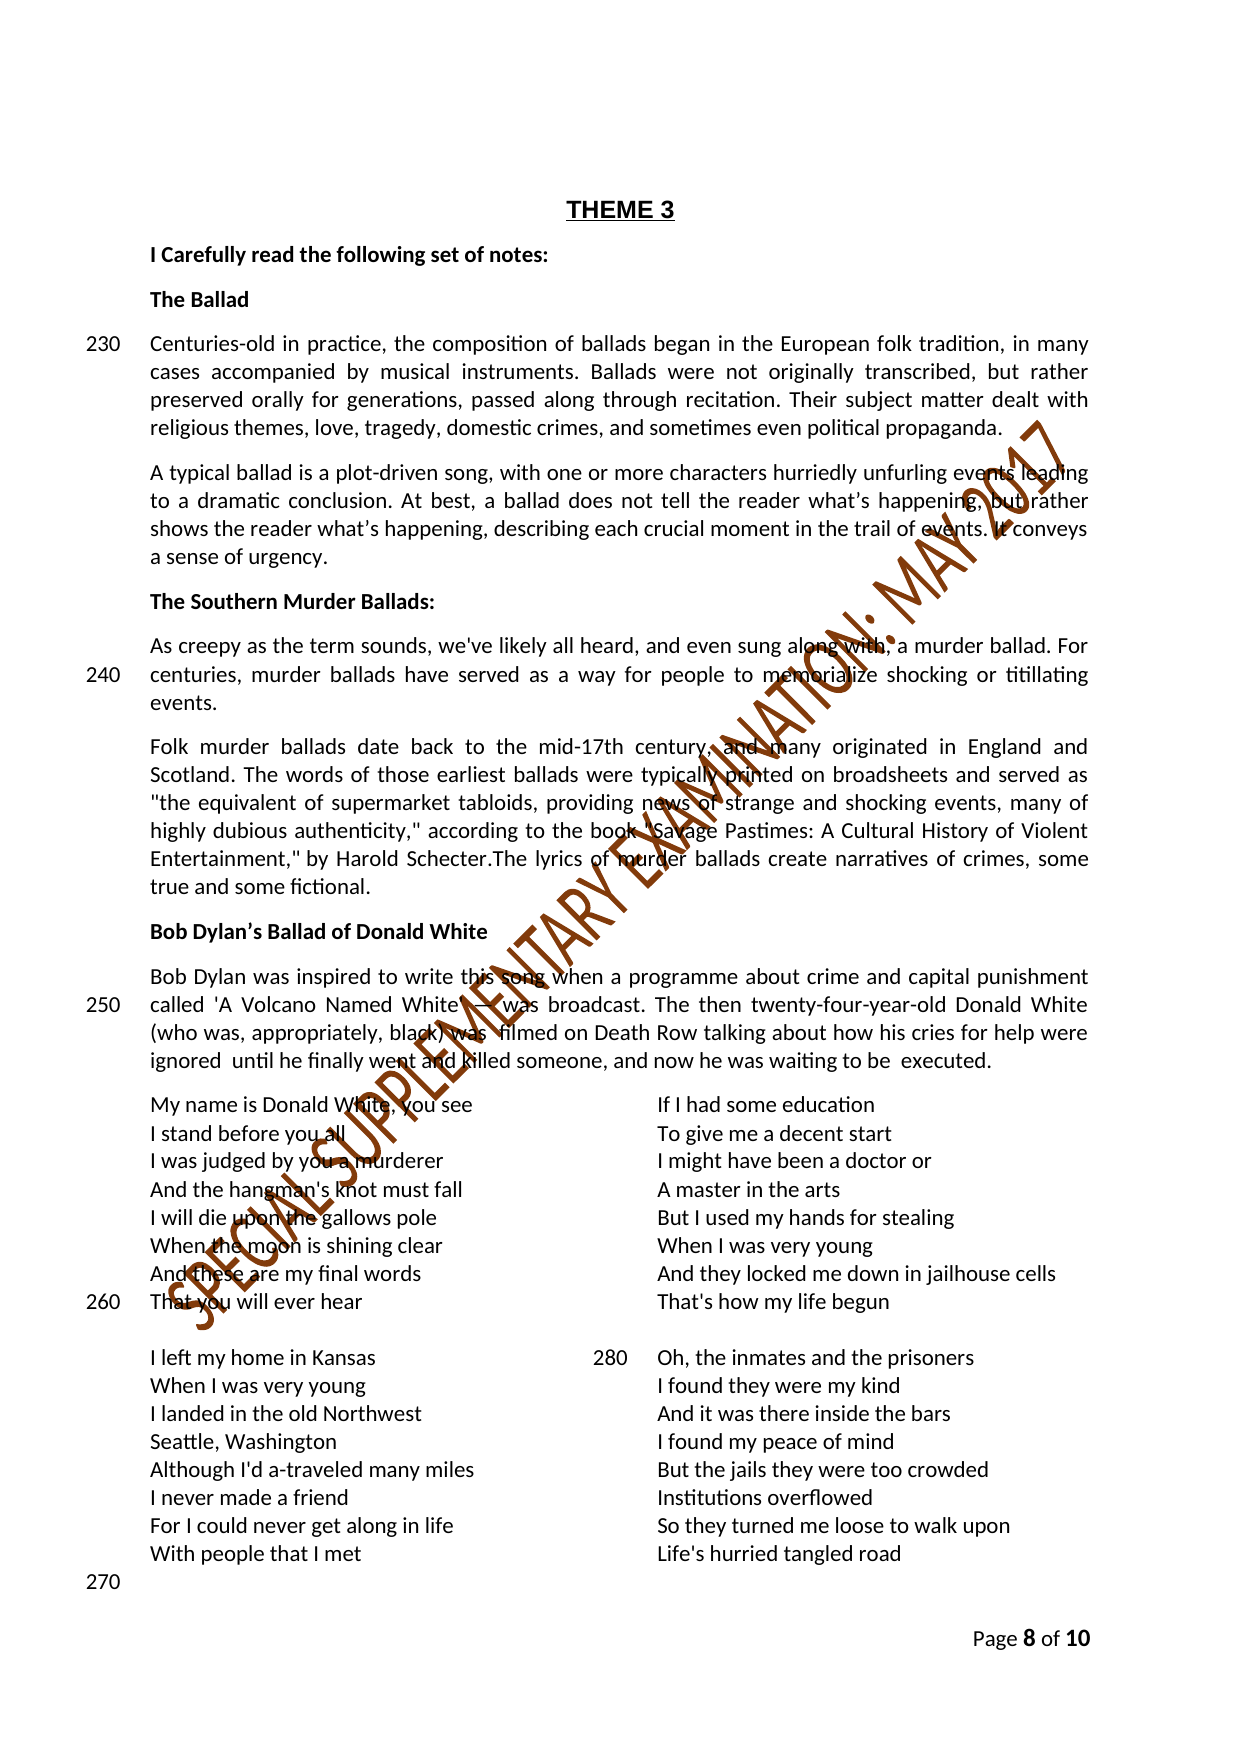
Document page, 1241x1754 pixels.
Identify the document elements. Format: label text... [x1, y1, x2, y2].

text My name is Donald White, you see [150, 1091, 583, 1119]
text So they turned me loose to walk upon [657, 1511, 1090, 1539]
text Institutions overflowed [657, 1483, 1090, 1511]
text The Ballad [150, 285, 1090, 313]
text I stand before you all [150, 1119, 583, 1147]
text I will die upon the gallows pole [150, 1203, 583, 1231]
text Bob Dylan’s Ballad of Donald White [150, 917, 1090, 945]
text I was judged by you a murderer [150, 1147, 583, 1175]
text Seattle, Washington [150, 1427, 583, 1455]
text I landed in the old Northwest [150, 1399, 583, 1427]
text Folk murder ballads date back to the mid-17th century, and many originated in England and Scotland. The words of those earliest ballads were typically printed on broadsheets and served as "the equivalent of supermarket tabloids, providing news of strange and shocking events, many of highly dubious authenticity," according to the book "Savage Pastimes: A Cultural History of Violent Entertainment," by Harold Schecter.The lyrics of murder ballads create narratives of crimes, some true and some fictional. [150, 732, 1090, 901]
text Bob Dylan was inspired to write this song when a programme about crime and capital punishment called 'A Volcano Named White' — was broadcast. The then twenty-four-year-old Donald White (who was, appropriately, black) was filmed on Death Row talking about how his cries for help were ignored until he finally went and killed someone, and now he was waiting to be executed. [150, 962, 1090, 1074]
text Oh, the inmates and the prisoners [657, 1343, 1090, 1371]
text Life's hurried tangled road [657, 1539, 1090, 1567]
text I found my peace of mind [657, 1427, 1090, 1455]
text I found they were my kind [657, 1371, 1090, 1399]
text But the jails they were too crowded [657, 1455, 1090, 1483]
text But I used my hands for stealing [657, 1203, 1090, 1231]
text And they locked me down in jailhouse cells [657, 1259, 1090, 1287]
text I never made a friend [150, 1483, 583, 1511]
text When I was very young [150, 1371, 583, 1399]
text For I could never get along in life [150, 1511, 583, 1539]
text That's how my life begun [657, 1287, 1090, 1315]
text That you will ever hear [150, 1287, 583, 1315]
text The Southern Murder Ballads: [150, 587, 1090, 615]
text Although I'd a-traveled many miles [150, 1455, 583, 1483]
text And the hangman's knot must fall [150, 1175, 583, 1203]
text To give me a decent start [657, 1119, 1090, 1147]
text As creepy as the term sounds, we've likely all heard, and even sung along with, a murder ballad. For centuries, murder ballads have served as a way for people to memorialize shocking or titillating events. [150, 632, 1090, 716]
text And these are my final words [150, 1259, 583, 1287]
text A master in the arts [657, 1175, 1090, 1203]
text Centuries-old in practice, the composition of ballads began in the European folk tradition, in many cases accompanied by musical instruments. Ballads were not originally transcribed, but rather preserved orally for generations, passed along through recitation. Their subject matter dealt with religious themes, love, tragedy, domestic crimes, and sometimes even political propaganda. [150, 329, 1090, 442]
text A typical ballad is a plot-driven song, with one or more characters hurriedly unfurling events leading to a dramatic conclusion. At best, a ballad does not tell the reader what’s happening, but rather shows the reader what’s happening, describing each crucial moment in the trail of events. It conveys a sense of urgency. [150, 458, 1090, 570]
text THEME 3 [150, 195, 1090, 223]
text When I was very young [657, 1231, 1090, 1259]
text I might have been a doctor or [657, 1147, 1090, 1175]
text When the moon is shining clear [150, 1231, 583, 1259]
text I left my home in Kansas [150, 1343, 583, 1371]
text If I had some education [657, 1091, 1090, 1119]
text With people that I met [150, 1539, 583, 1567]
text And it was there inside the bars [657, 1399, 1090, 1427]
text I Carefully read the following set of notes: [150, 240, 1090, 268]
